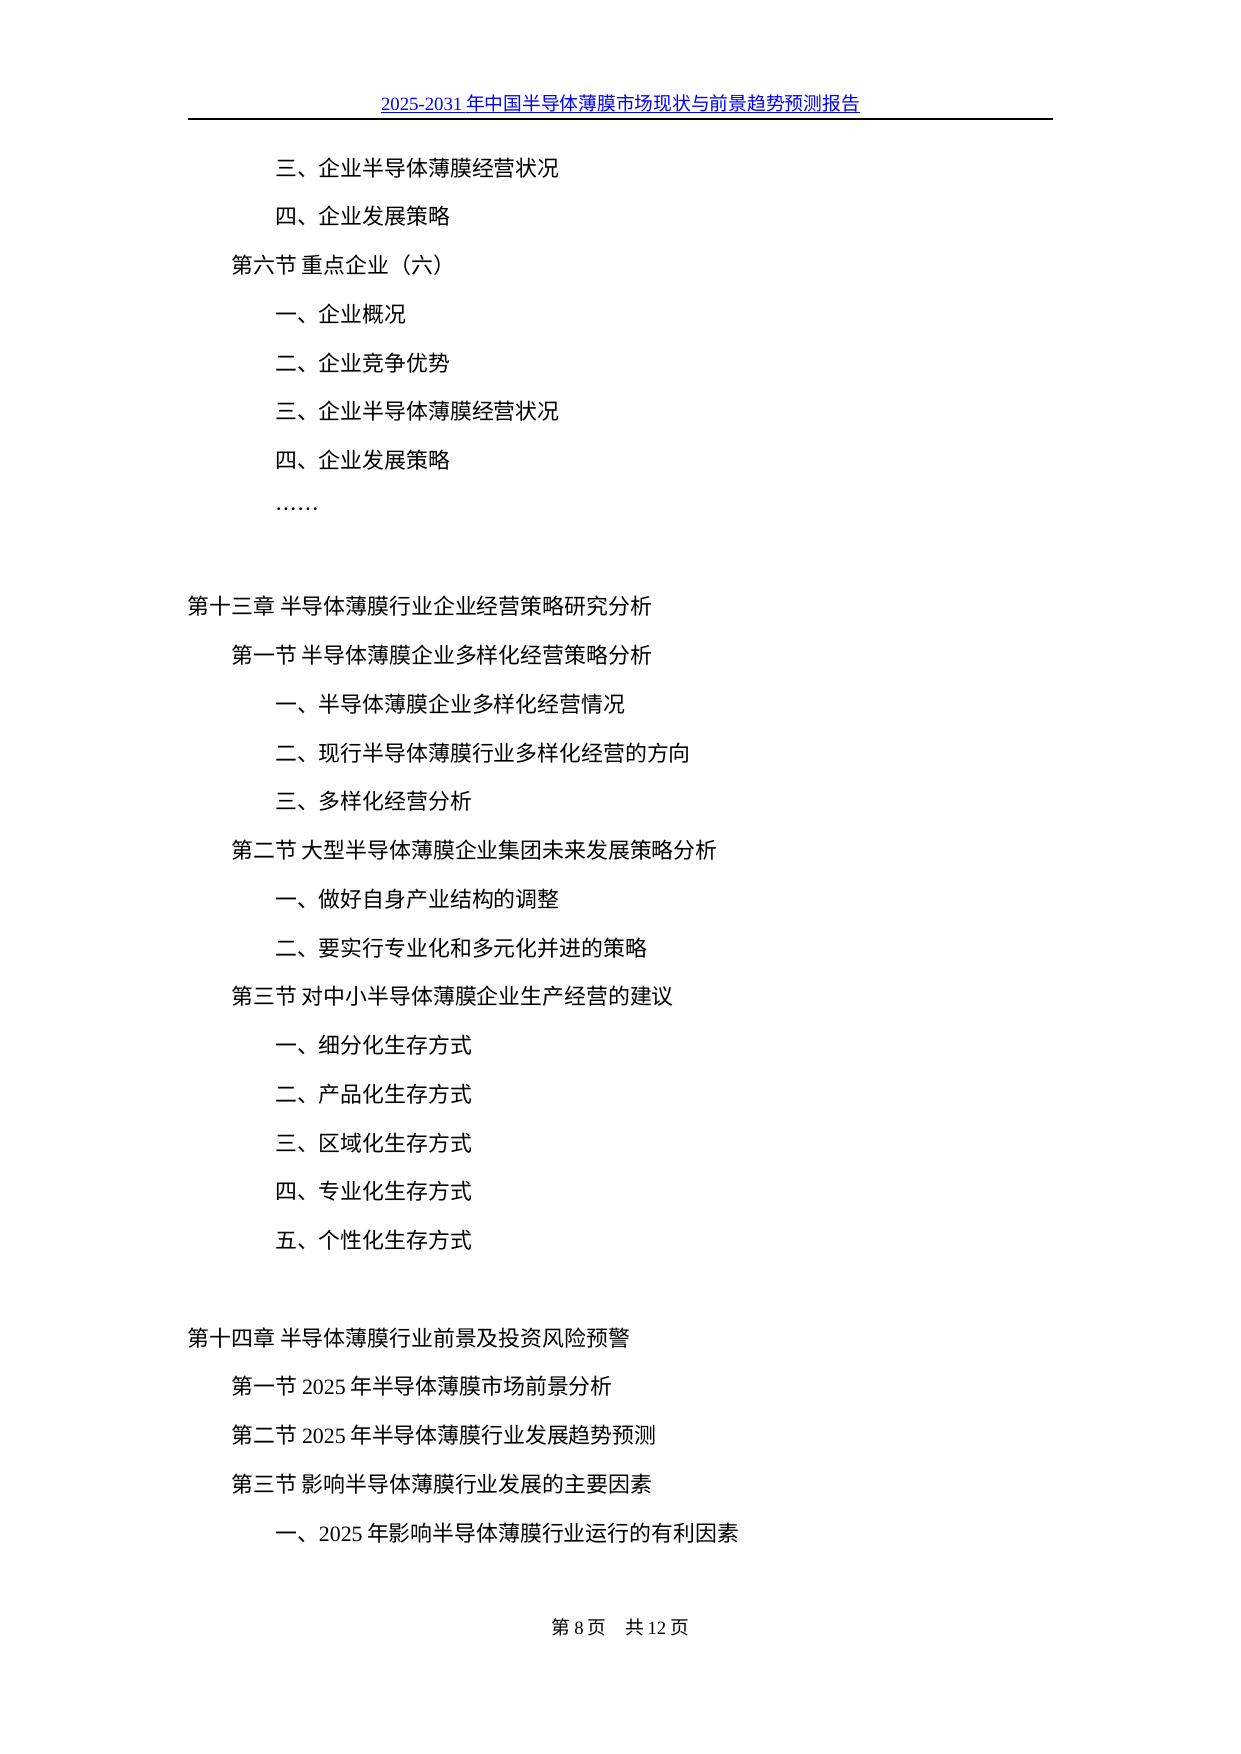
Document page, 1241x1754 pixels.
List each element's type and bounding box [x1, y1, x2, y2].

text [187, 150, 1053, 1548]
